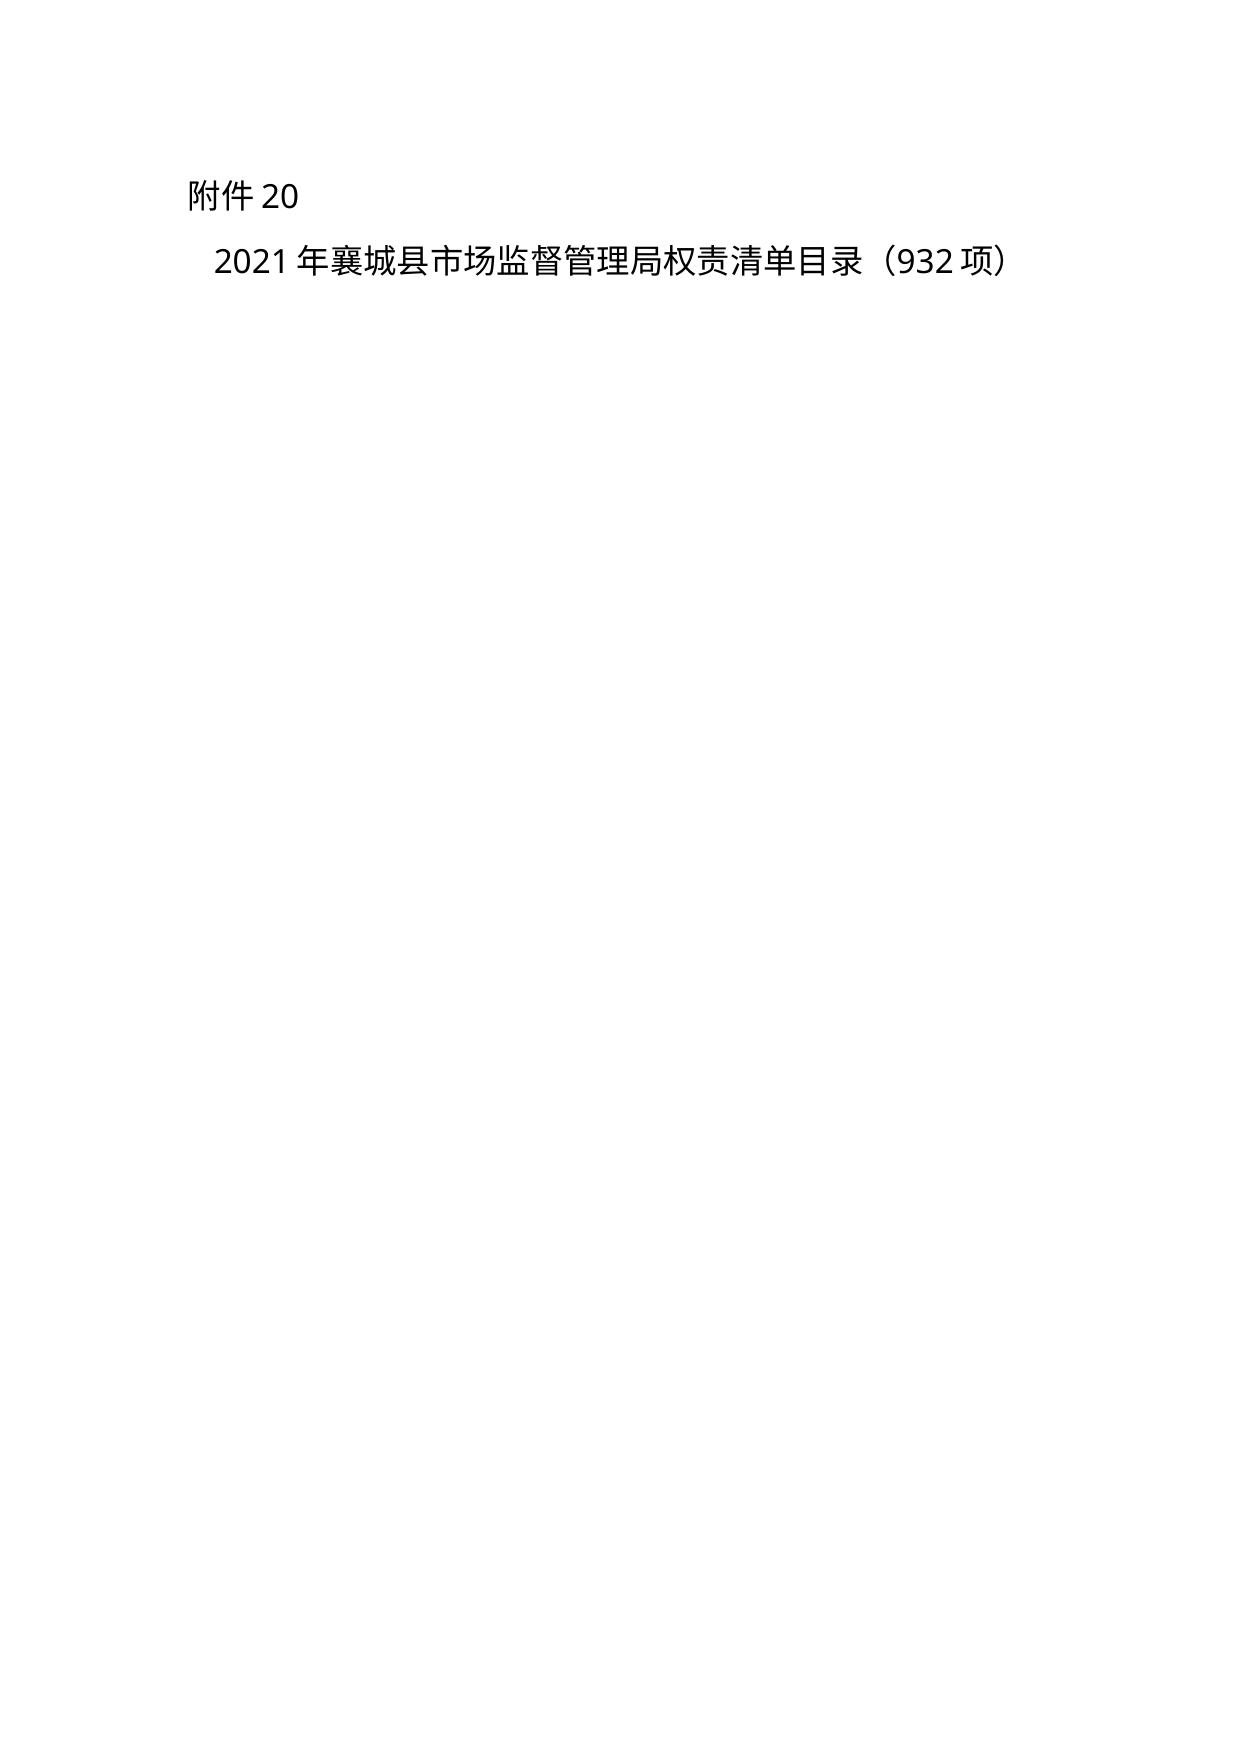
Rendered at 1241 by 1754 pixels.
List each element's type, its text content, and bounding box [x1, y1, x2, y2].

text 2021年襄城县市场监督管理局权责清单目录（932项） [187, 227, 1053, 292]
text 附件20 [187, 162, 1053, 227]
